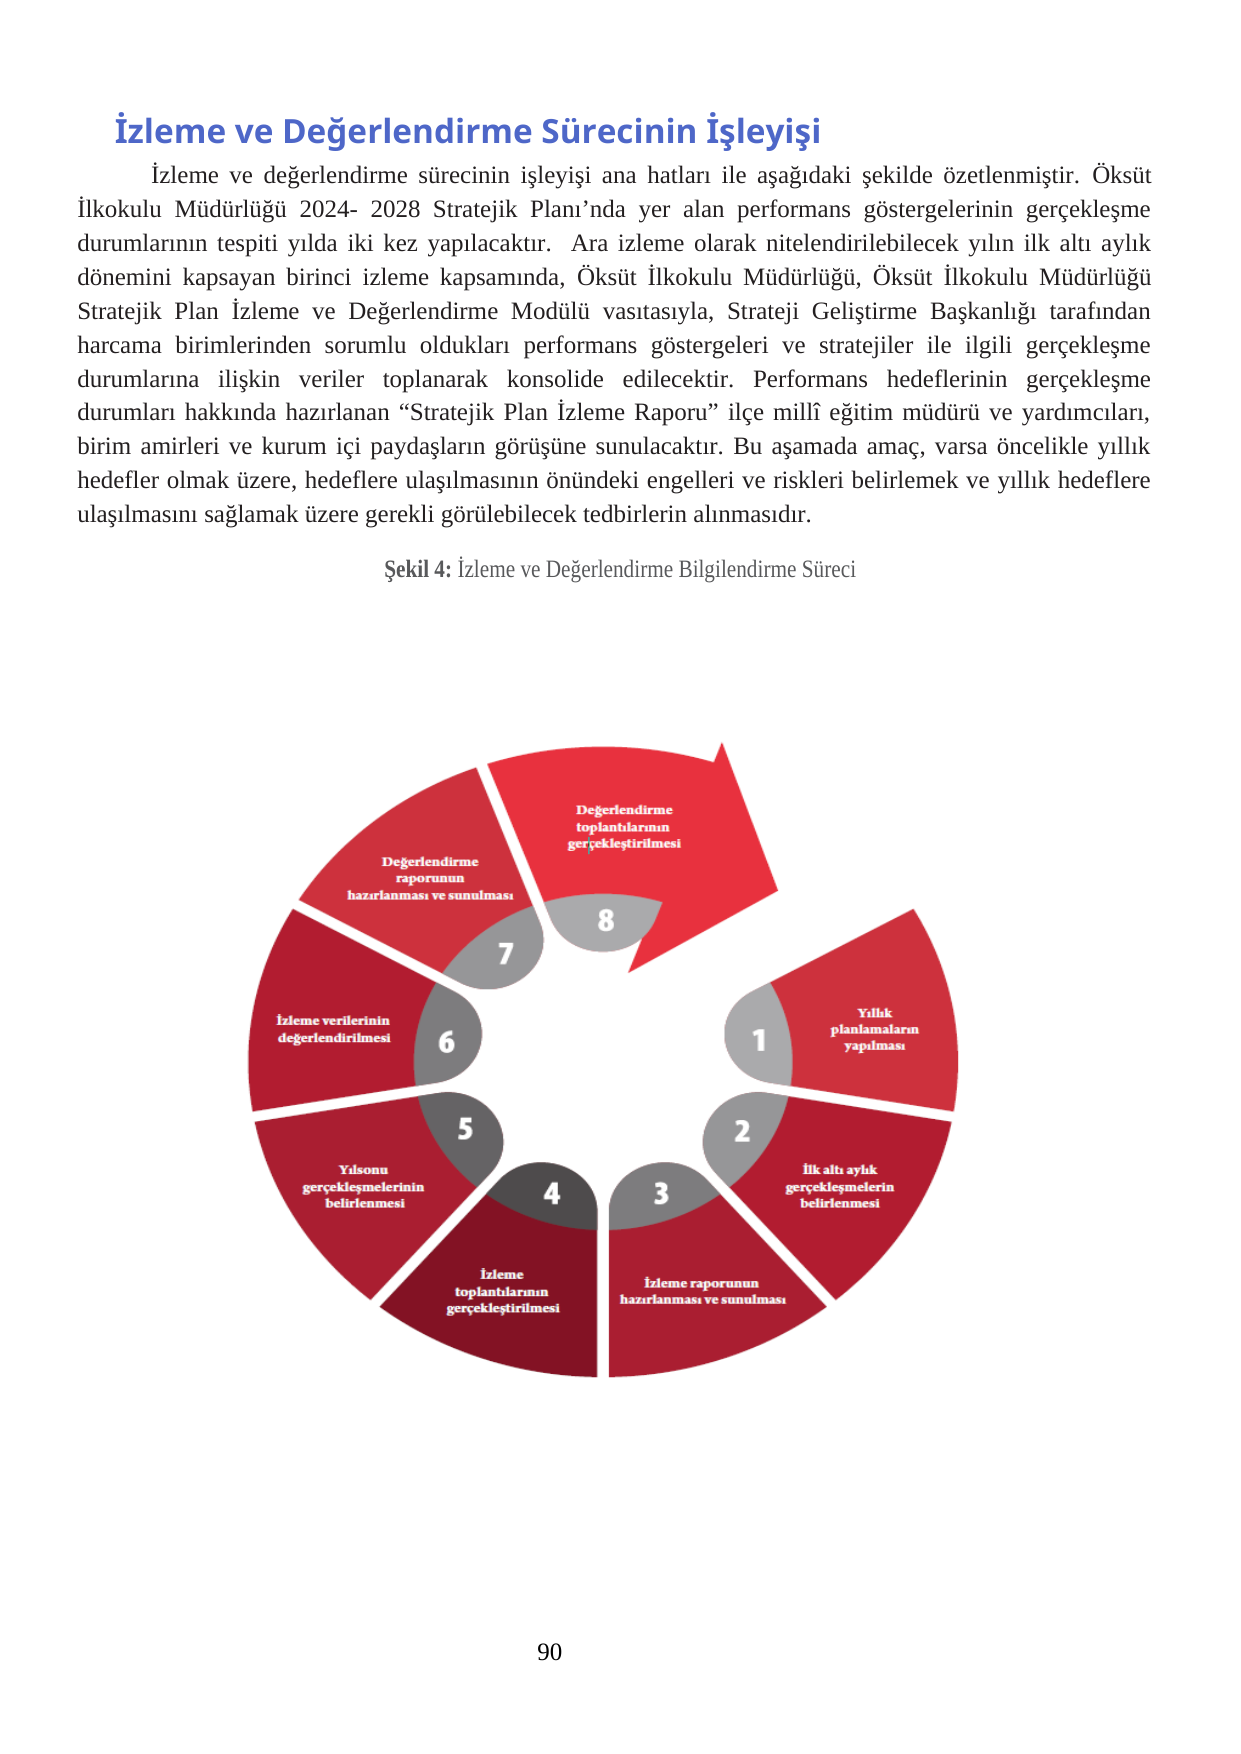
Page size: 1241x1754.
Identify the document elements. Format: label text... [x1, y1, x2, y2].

text Şekil 4: İzleme ve Değerlendirme Bilgilendirme Süreci [180, 554, 1060, 582]
subtitle İzleme ve Değerlendirme Sürecinin İşleyişi [114, 108, 1163, 154]
picture [182, 704, 1058, 1427]
text İzleme ve değerlendirme sürecinin işleyişi ana hatları ile aşağıdaki şekilde özetlenmiştir. Öksüt İlkokulu Müdürlüğü 2024- 2028 Stratejik Planı’nda yer alan performans göstergelerinin gerçekleşme durumlarının tespiti yılda iki kez yapılacaktır. Ara izleme olarak nitelendirilebilecek yılın ilk altı aylık dönemini kapsayan birinci izleme kapsamında, Öksüt İlkokulu Müdürlüğü, Öksüt İlkokulu Müdürlüğü Stratejik Plan İzleme ve Değerlendirme Modülü vasıtasıyla, Strateji Geliştirme Başkanlığı tarafından harcama birimlerinden sorumlu oldukları performans göstergeleri ve stratejiler ile ilgili gerçekleşme durumlarına ilişkin veriler toplanarak konsolide edilecektir. Performans hedeflerinin gerçekleşme durumları hakkında hazırlanan “Stratejik Plan İzleme Raporu” ilçe millî eğitim müdürü ve yardımcıları, birim amirleri ve kurum içi paydaşların görüşüne sunulacaktır. Bu aşamada amaç, varsa öncelikle yıllık hedefler olmak üzere, hedeflere ulaşılmasının önündeki engelleri ve riskleri belirlemek ve yıllık hedeflere ulaşılmasını sağlamak üzere gerekli görülebilecek tedbirlerin alınmasıdır. [77, 161, 1152, 528]
